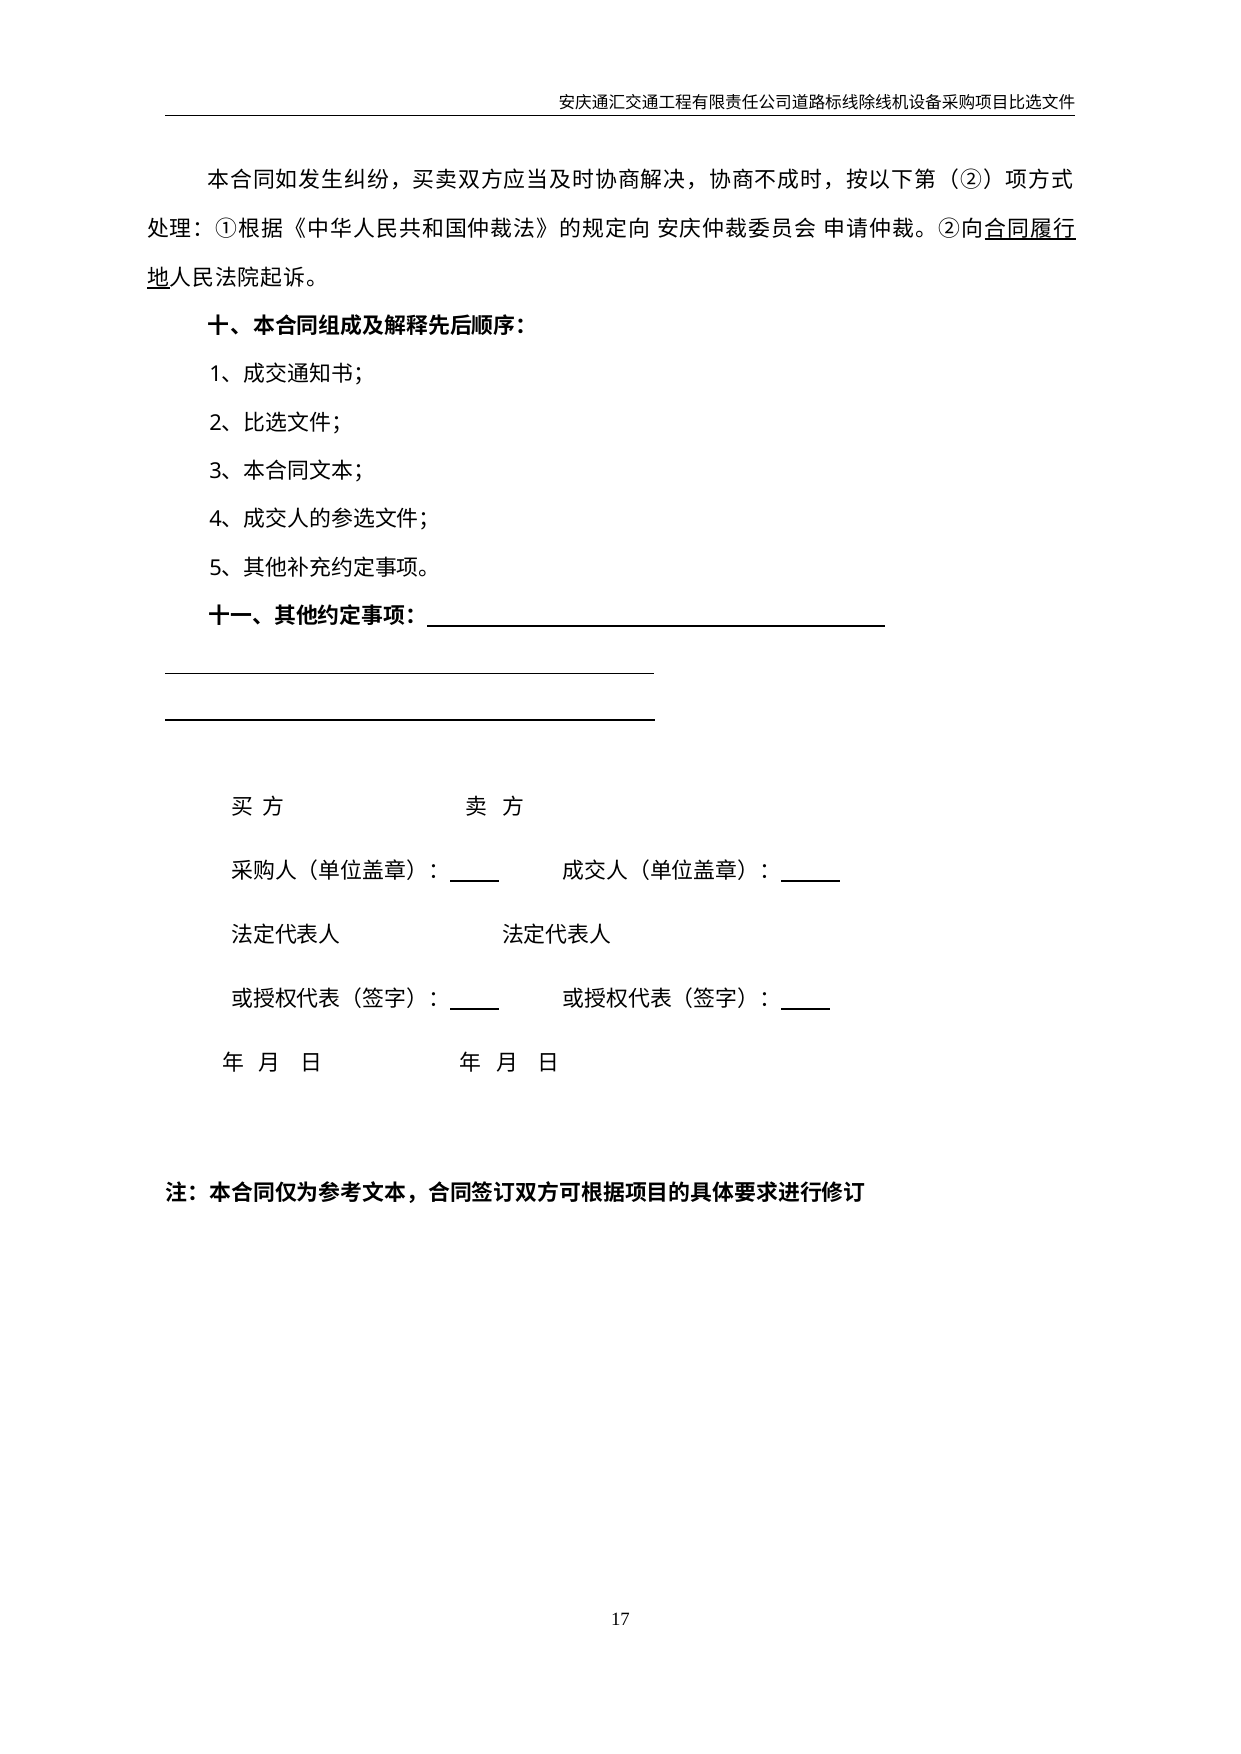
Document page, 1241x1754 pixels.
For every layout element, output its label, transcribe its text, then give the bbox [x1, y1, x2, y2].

text 十、本合同组成及解释先后顺序： [147, 308, 1075, 340]
text 法定代表人 法定代表人 [165, 917, 1075, 949]
text 3、本合同文本； [165, 453, 1075, 485]
text 或授权代表（签字）： 或授权代表（签字）： [165, 981, 1075, 1013]
text 2、比选文件； [165, 404, 1075, 437]
text 买 方 卖 方 [165, 788, 1075, 821]
text 5、其他补充约定事项。 [165, 549, 1075, 582]
text 年 月 日 年 月 日 [165, 1045, 1075, 1077]
text 采购人（单位盖章）： 成交人（单位盖章）： [165, 852, 1075, 885]
text 十一、其他约定事项： [165, 598, 1075, 630]
text 本合同如发生纠纷，买卖双方应当及时协商解决，协商不成时，按以下第（②）项方式处理：①根据《中华人民共和国仲裁法》的规定向 安庆仲裁委员会 申请仲裁。②向合同履行地人民法院起诉。 [147, 162, 1075, 292]
text 4、成交人的参选文件； [165, 501, 1075, 534]
text 1、成交通知书； [165, 356, 1075, 389]
text 注：本合同仅为参考文本，合同签订双方可根据项目的具体要求进行修订 [165, 1174, 1075, 1207]
